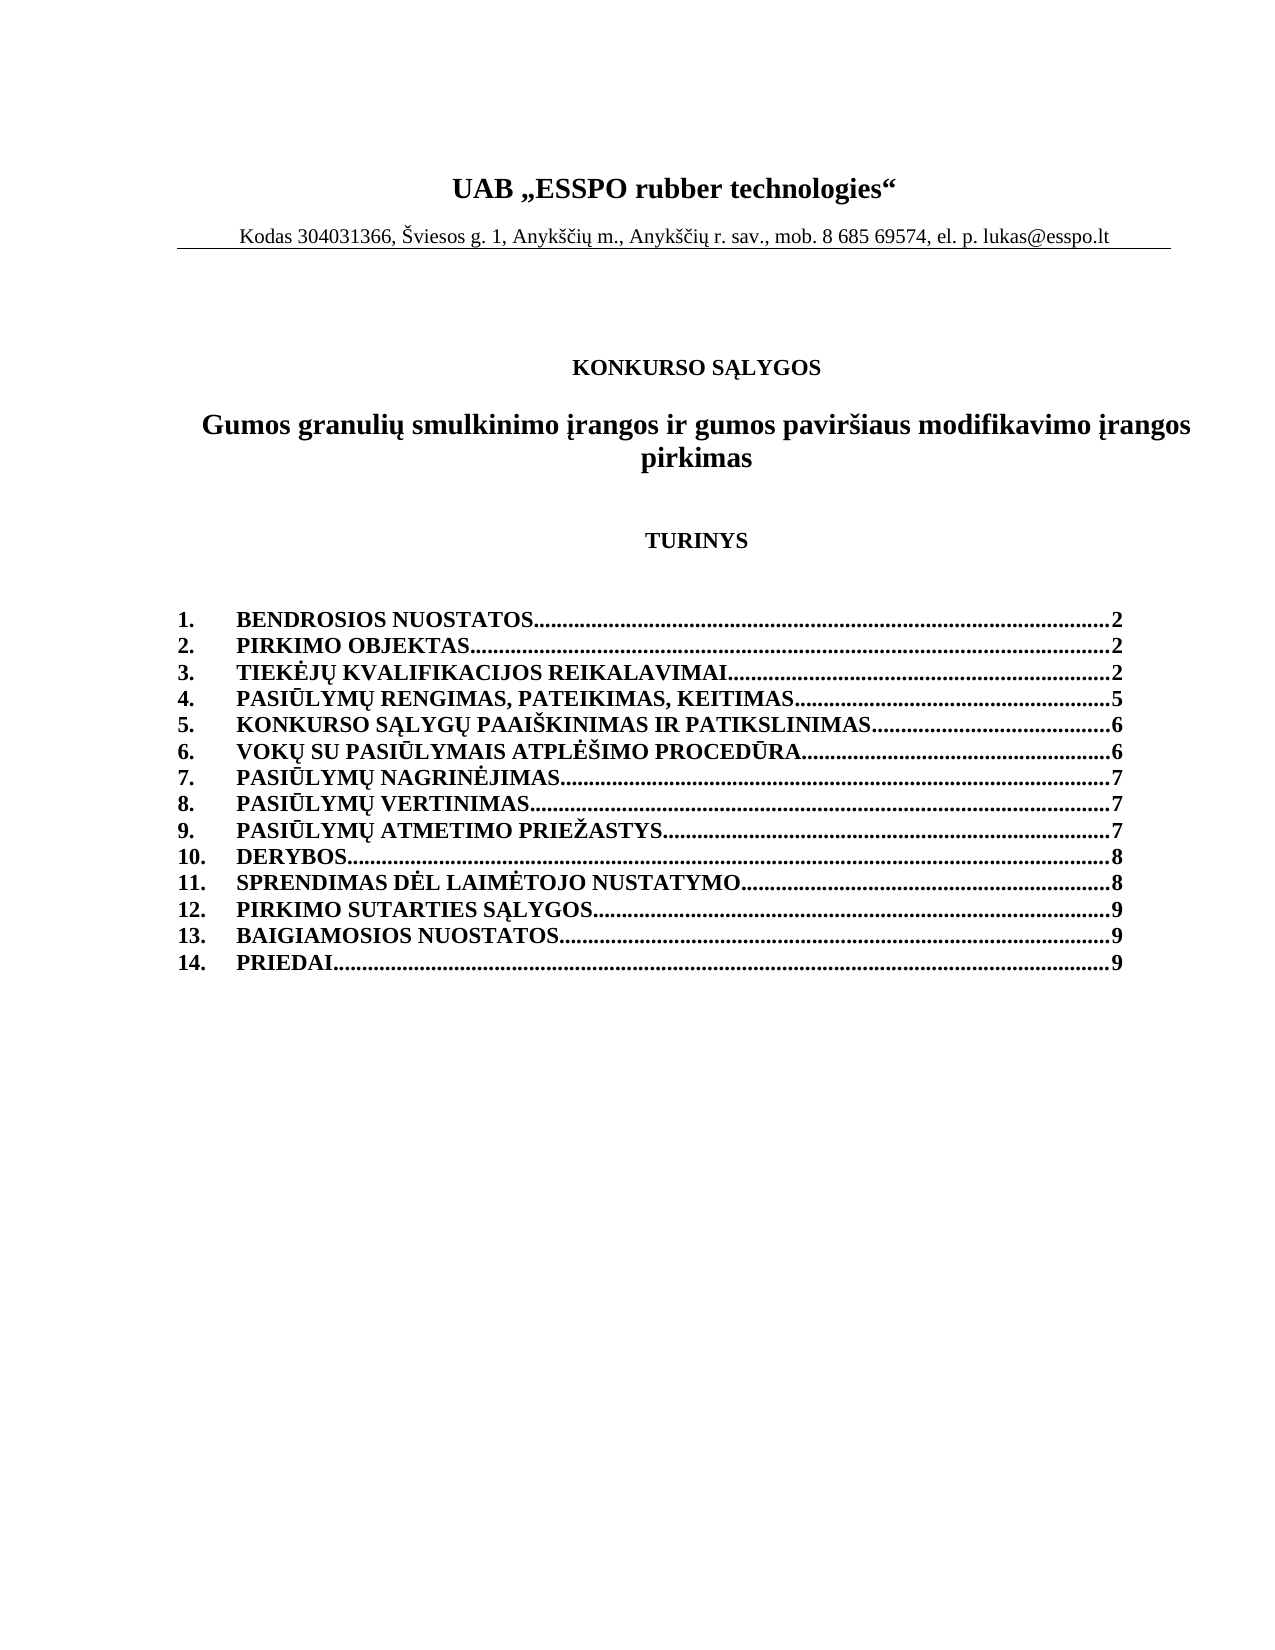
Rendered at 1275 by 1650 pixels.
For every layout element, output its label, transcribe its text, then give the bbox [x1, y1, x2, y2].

text 1. BENDROSIOS NUOSTATOS 2 [177, 606, 1216, 632]
text 5. KONKURSO SĄLYGŲ PAAIŠKINIMAS IR PATIKSLINIMAS 6 [177, 711, 1216, 738]
text 3. TIEKĖJŲ KVALIFIKACIJOS REIKALAVIMAI 2 [177, 659, 1216, 685]
text 9. PASIŪLYMŲ ATMETIMO PRIEŽASTYS 7 [177, 817, 1216, 843]
text TURINYS [177, 527, 1216, 553]
text 11. SPRENDIMAS DĖL LAIMĖTOJO NUSTATYMO 8 [177, 869, 1216, 896]
text 4. PASIŪLYMŲ RENGIMAS, PATEIKIMAS, KEITIMAS 5 [177, 685, 1216, 711]
text 12. PIRKIMO SUTARTIES SĄLYGOS 9 [177, 896, 1216, 922]
text 6. VOKŲ SU PASIŪLYMAIS ATPLĖŠIMO PROCEDŪRA 6 [177, 738, 1216, 764]
text KONKURSO SĄLYGOS [177, 354, 1216, 381]
text Gumos granulių smulkinimo įrangos ir gumos paviršiaus modifikavimo įrangos pirkimas [177, 407, 1216, 474]
text 10. DERYBOS 8 [177, 843, 1216, 869]
text 14. Priedai 9 [177, 948, 1216, 975]
text 8. PASIŪLYMŲ VERTINIMAS 7 [177, 790, 1216, 817]
text 13. Baigiamosios nuostatos 9 [177, 922, 1216, 948]
text 7. PASIŪLYMŲ NAGRINĖJIMAS 7 [177, 764, 1216, 790]
text 2. PIRKIMO OBJEKTAS 2 [177, 632, 1216, 659]
table_header UAB „ESSPO rubber technologies“ Kodas 304031366, Šviesos g. 1, Anykščių m., Anykščių r. sav., mob. 8 685 69574, el. p. lukas@esspo.lt [177, 171, 1171, 248]
